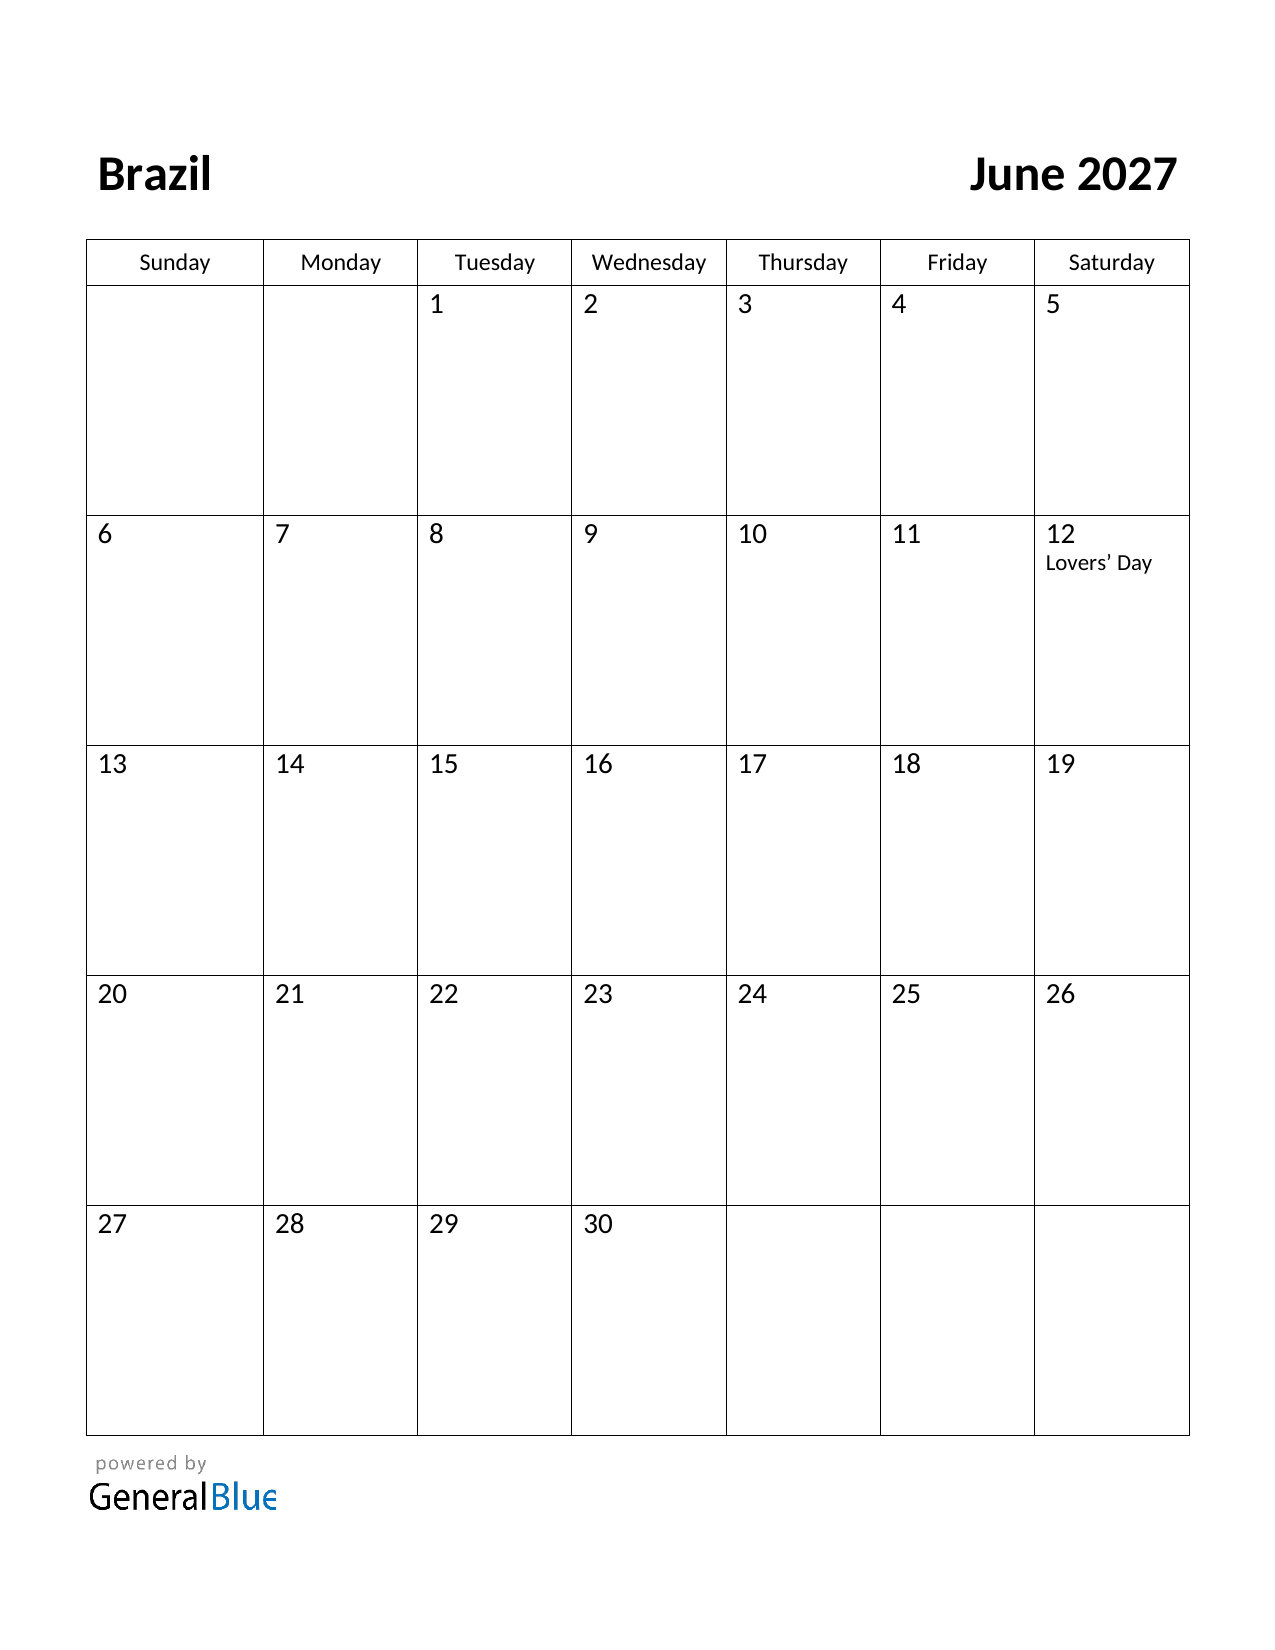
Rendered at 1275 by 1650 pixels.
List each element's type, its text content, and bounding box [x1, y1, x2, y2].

table_cell [727, 548, 880, 744]
table_cell Tuesday [418, 240, 571, 284]
table_cell [418, 318, 571, 514]
table_cell 4 [881, 286, 1034, 318]
table_cell 25 [881, 976, 1034, 1008]
table_cell [727, 1238, 880, 1434]
table_cell [572, 778, 726, 974]
table_cell [727, 778, 880, 974]
table_cell [881, 778, 1034, 974]
table_cell [87, 548, 263, 744]
table_cell 14 [264, 746, 417, 778]
table_cell [264, 318, 417, 514]
table_cell [1035, 318, 1189, 514]
table_cell 24 [727, 976, 880, 1008]
table_cell 22 [418, 976, 571, 1008]
table_cell [264, 1008, 417, 1204]
table_cell 27 [87, 1206, 263, 1238]
table_cell 21 [264, 976, 417, 1008]
table_cell 29 [418, 1206, 571, 1238]
table_cell Friday [881, 240, 1034, 284]
table_cell [881, 318, 1034, 514]
table_cell [86, 1436, 1189, 1534]
table_cell Wednesday [572, 240, 726, 284]
table_cell 6 [87, 516, 263, 548]
table_cell [1035, 778, 1189, 974]
table_cell 28 [264, 1206, 417, 1238]
table_cell [264, 548, 417, 744]
table_cell 30 [572, 1206, 726, 1238]
table_cell [727, 1008, 880, 1204]
table_cell 26 [1035, 976, 1189, 1008]
table_cell 16 [572, 746, 726, 778]
table_cell 2 [572, 286, 726, 318]
table_cell Sunday [87, 240, 263, 284]
table_cell [418, 1238, 571, 1434]
table_cell 15 [418, 746, 571, 778]
table_cell 7 [264, 516, 417, 548]
table_cell Lovers’ Day [1035, 548, 1189, 744]
table_cell [87, 1008, 263, 1204]
table_header Brazil [86, 105, 572, 239]
table_cell 5 [1035, 286, 1189, 318]
table_cell Saturday [1035, 240, 1189, 284]
picture [88, 1452, 276, 1515]
table_cell [87, 286, 263, 318]
table_cell 8 [418, 516, 571, 548]
table_cell [418, 548, 571, 744]
table_cell [572, 1008, 726, 1204]
table_cell [264, 286, 417, 318]
table_cell [572, 1238, 726, 1434]
table_cell [881, 548, 1034, 744]
table_cell [572, 318, 726, 514]
table_cell 9 [572, 516, 726, 548]
table_cell 23 [572, 976, 726, 1008]
table_cell [727, 1206, 880, 1238]
table_cell 20 [87, 976, 263, 1008]
table_cell 12 [1035, 516, 1189, 548]
table_cell 10 [727, 516, 880, 548]
table_cell [418, 1008, 571, 1204]
table_cell [881, 1206, 1034, 1238]
table_cell [1035, 1008, 1189, 1204]
table_header June 2027 [572, 105, 1189, 239]
table_cell [87, 778, 263, 974]
table_cell [264, 1238, 417, 1434]
table_cell [264, 778, 417, 974]
table_cell 1 [418, 286, 571, 318]
table_cell 19 [1035, 746, 1189, 778]
table_cell 11 [881, 516, 1034, 548]
table_cell [87, 318, 263, 514]
table_cell Monday [264, 240, 417, 284]
table_cell 3 [727, 286, 880, 318]
table_cell [881, 1238, 1034, 1434]
table_cell Thursday [727, 240, 880, 284]
table_cell [1035, 1238, 1189, 1434]
table_cell 13 [87, 746, 263, 778]
table_cell 17 [727, 746, 880, 778]
table_cell [1035, 1206, 1189, 1238]
table_cell 18 [881, 746, 1034, 778]
table_cell [87, 1238, 263, 1434]
table_cell [727, 318, 880, 514]
table_cell [881, 1008, 1034, 1204]
table_cell [418, 778, 571, 974]
table_cell [572, 548, 726, 744]
